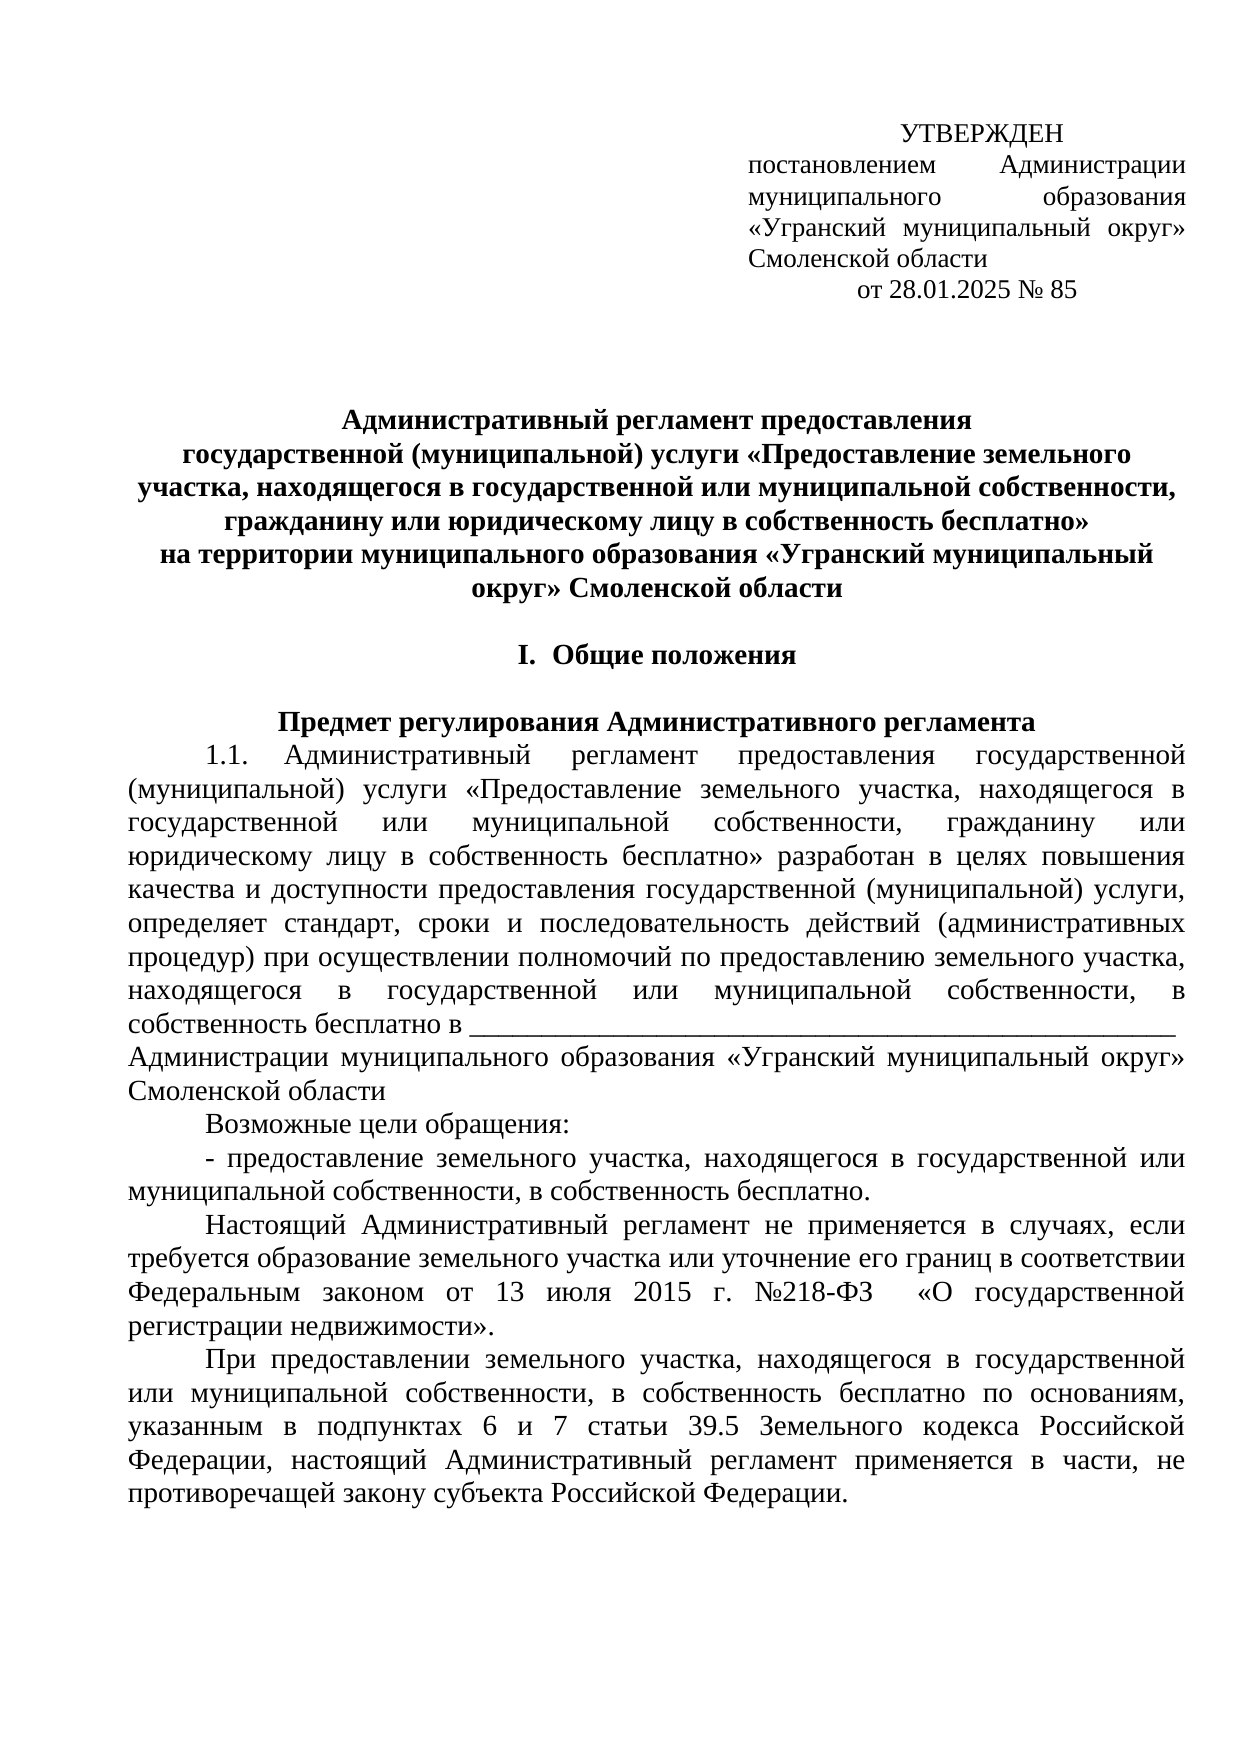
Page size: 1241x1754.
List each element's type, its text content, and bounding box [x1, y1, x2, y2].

text - предоставление земельного участка, находящегося в государственной или муниципальной собственности, в собственность бесплатно. [128, 1140, 1186, 1207]
text постановлением Администрации муниципального образования «Угранский муниципальный округ» Смоленской области [748, 149, 1186, 273]
list Административный регламент предоставления государственной (муниципальной) услуги «Предоставление земельного участка, находящегося в государственной или муниципальной собственности, гражданину или юридическому лицу в собственность бесплатно» разработан в целях повышения качества и доступности предоставления государственной (муниципальной) услуги, определяет стандарт, сроки и последовательность действий (административных процедур) при осуществлении полномочий по предоставлению земельного участка, находящегося в государственной или муниципальной собственности, в собственность бесплатно в [128, 737, 1186, 1039]
text от 28.01.2025 № 85 [128, 273, 1186, 304]
text Административный регламент предоставления государственной (муниципальной) услуги «Предоставление земельного участка, находящегося в государственной или муниципальной собственности, гражданину или юридическому лицу в собственность бесплатно» на территории муниципального образования «Угранский муниципальный округ» Смоленской области [128, 402, 1186, 603]
text Предмет регулирования Административного регламента [128, 704, 1186, 737]
text Возможные цели обращения: [128, 1106, 1186, 1140]
text При предоставлении земельного участка, находящегося в государственной или муниципальной собственности, в собственность бесплатно по основаниям, указанным в подпунктах 6 и 7 статьи 39.5 Земельного кодекса Российской Федерации, настоящий Административный регламент применяется в части, не противоречащей закону субъекта Российской Федерации. [128, 1341, 1186, 1509]
text Администрации муниципального образования «Угранский муниципальный округ» Смоленской области [128, 1039, 1186, 1106]
text УТВЕРЖДЕН [777, 117, 1186, 149]
text Настоящий Административный регламент не применяется в случаях, если требуется образование земельного участка или уточнение его границ в соответствии Федеральным законом от 13 июля 2015 г. №218-ФЗ «О государственной регистрации недвижимости». [128, 1207, 1186, 1341]
list Общие положения [128, 637, 1186, 670]
